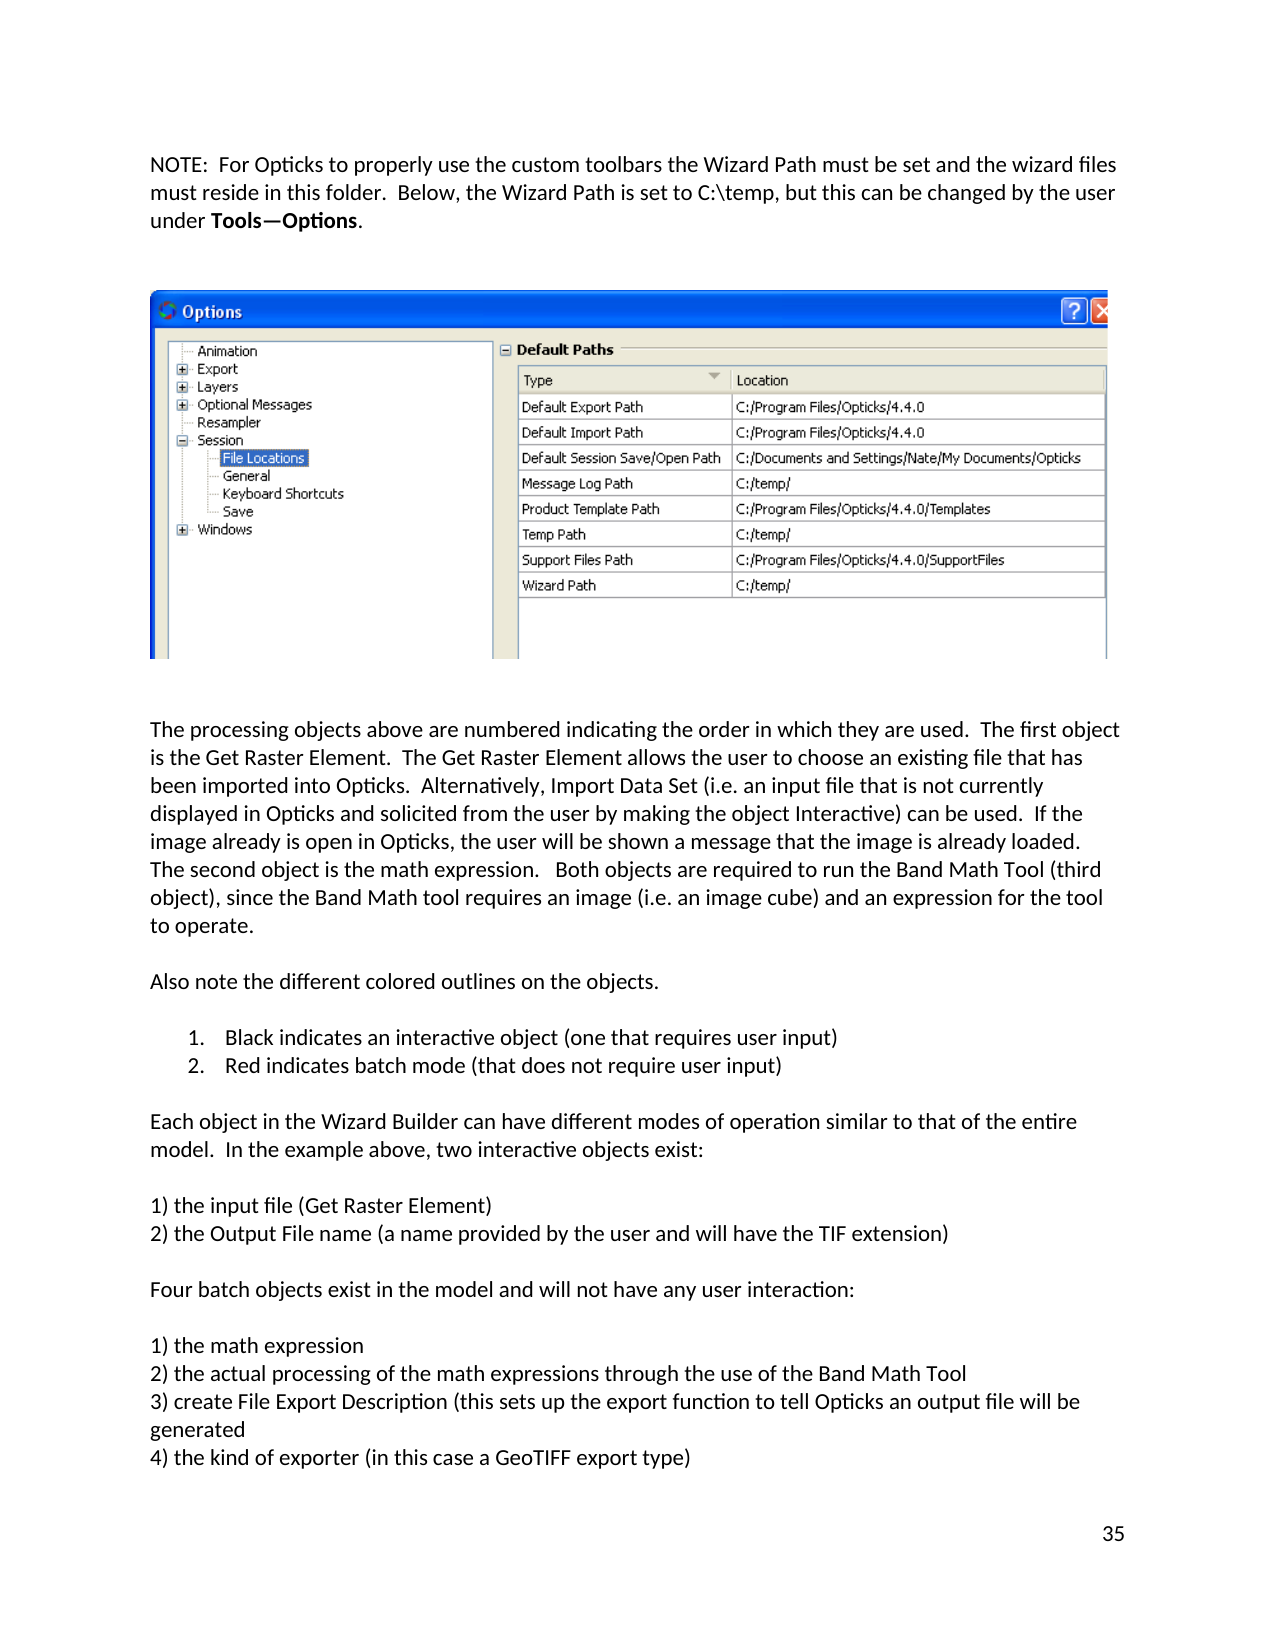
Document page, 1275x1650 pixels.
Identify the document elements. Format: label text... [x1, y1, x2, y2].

text Each object in the Wizard Builder can have different modes of operation similar to that of the entire model. In the example above, two interactive objects exist: [150, 1107, 1125, 1163]
text Also note the different colored outlines on the objects. [150, 967, 1125, 995]
text 4) the kind of exporter (in this case a GeoTIFF export type) [150, 1443, 1125, 1471]
list Red indicates batch mode (that does not require user input) [187, 1051, 1125, 1079]
text 2) the actual processing of the math expressions through the use of the Band Math Tool [150, 1359, 1125, 1387]
picture [150, 290, 1108, 659]
text 1) the math expression [150, 1331, 1125, 1359]
text NOTE: For Opticks to properly use the custom toolbars the Wizard Path must be set and the wizard files must reside in this folder. Below, the Wizard Path is set to C:\temp, but this can be changed by the user under Tools—Options. [150, 150, 1125, 234]
text 1) the input file (Get Raster Element) [150, 1191, 1125, 1219]
list Black indicates an interactive object (one that requires user input) [187, 1023, 1125, 1051]
text Four batch objects exist in the model and will not have any user interaction: [150, 1275, 1125, 1303]
text 2) the Output File name (a name provided by the user and will have the TIF extension) [150, 1219, 1125, 1247]
text 3) create File Export Description (this sets up the export function to tell Opticks an output file will be generated [150, 1387, 1125, 1443]
text The processing objects above are numbered indicating the order in which they are used. The first object is the Get Raster Element. The Get Raster Element allows the user to choose an existing file that has been imported into Opticks. Alternatively, Import Data Set (i.e. an input file that is not currently displayed in Opticks and solicited from the user by making the object Interactive) can be used. If the image already is open in Opticks, the user will be shown a message that the image is already loaded. The second object is the math expression. Both objects are required to run the Band Math Tool (third object), since the Band Math tool requires an image (i.e. an image cube) and an expression for the tool to operate. [150, 715, 1125, 939]
